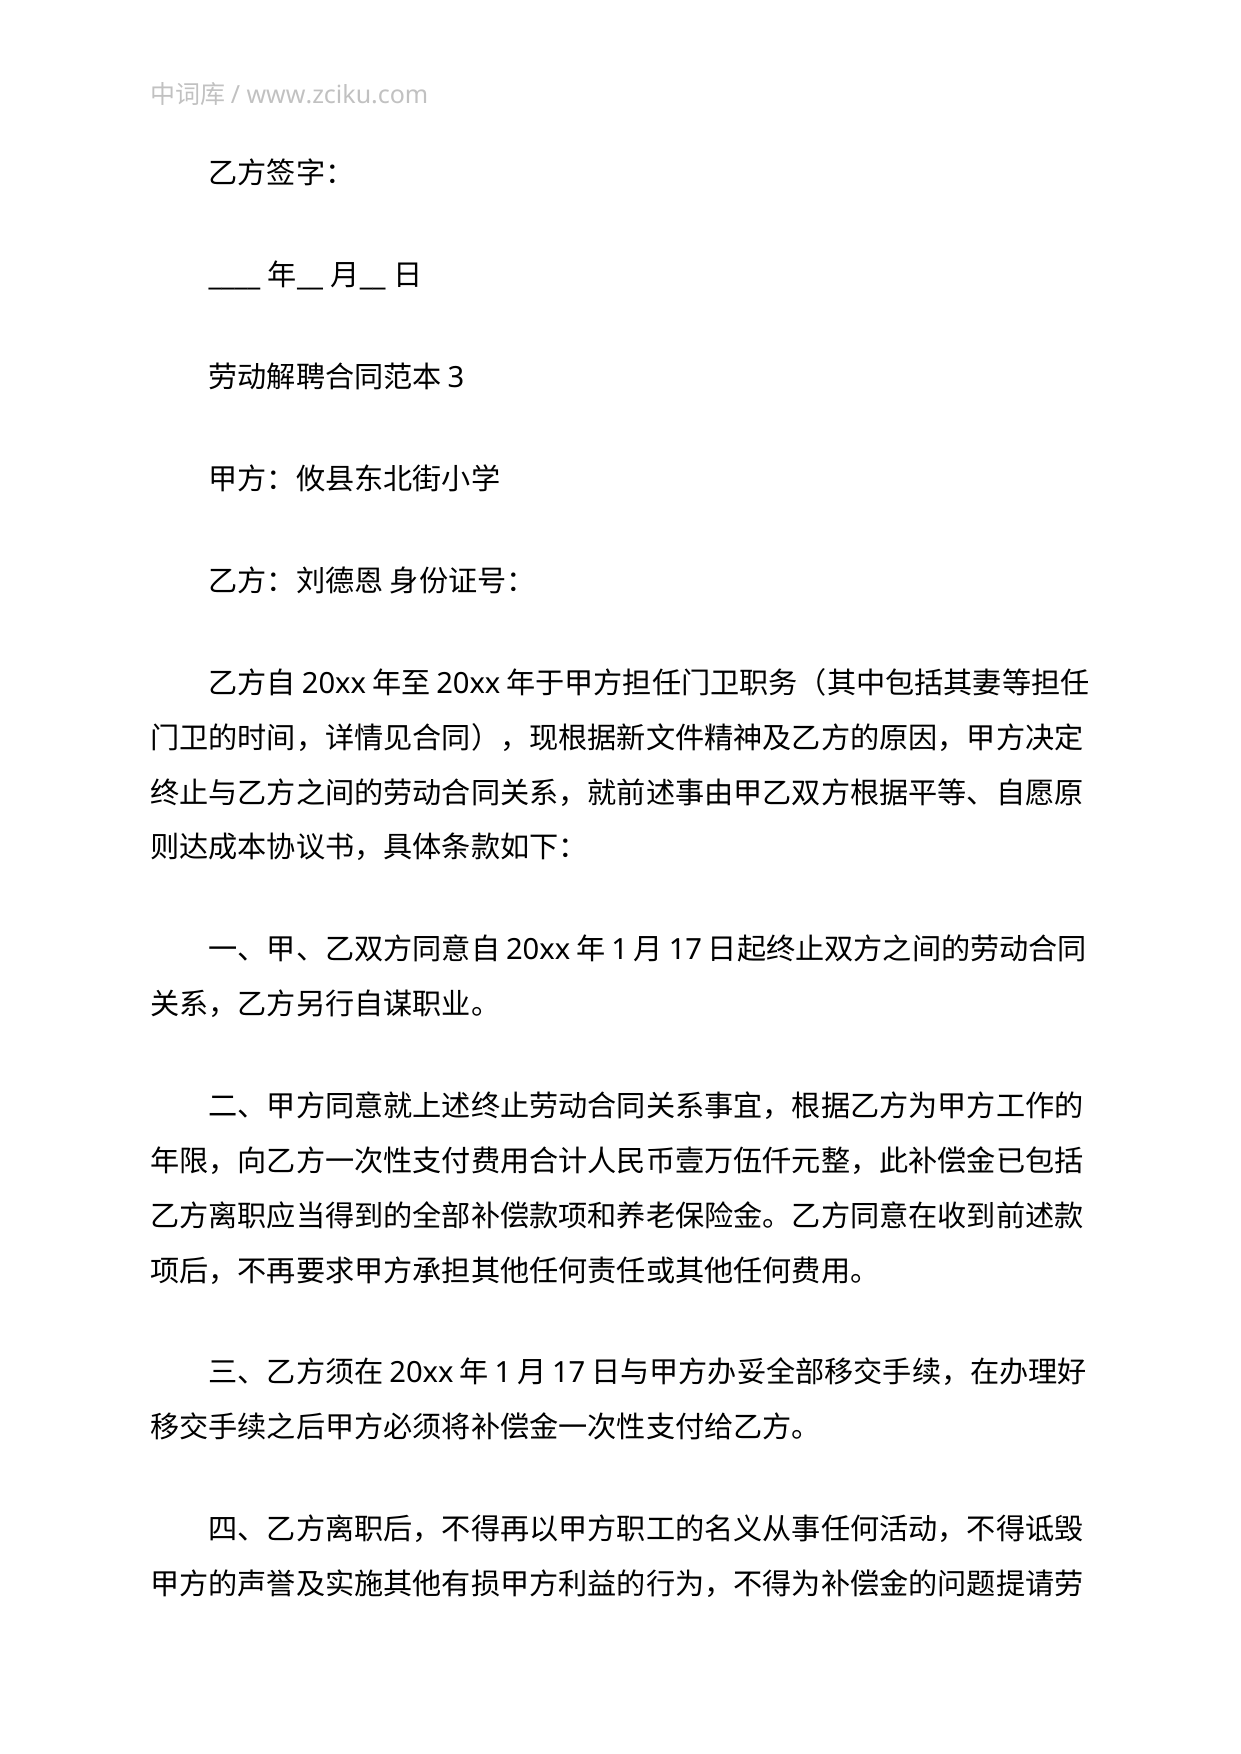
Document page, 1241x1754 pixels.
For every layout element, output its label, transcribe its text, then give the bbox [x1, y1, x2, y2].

text 一、甲、乙双方同意自20xx年1月17日起终止双方之间的劳动合同关系，乙方另行自谋职业。 [150, 926, 1090, 1023]
text 乙方：刘德恩 身份证号： [150, 557, 1090, 600]
text 乙方签字： [150, 150, 1090, 192]
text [150, 1506, 1090, 1603]
text 二、甲方同意就上述终止劳动合同关系事宜，根据乙方为甲方工作的年限，向乙方一次性支付费用合计人民币壹万伍仟元整，此补偿金已包括乙方离职应当得到的全部补偿款项和养老保险金。乙方同意在收到前述款项后，不再要求甲方承担其他任何责任或其他任何费用。 [150, 1083, 1090, 1289]
text ____ 年__ 月__ 日 [150, 252, 1090, 294]
text 甲方：攸县东北街小学 [150, 456, 1090, 498]
text 三、乙方须在20xx年1月17日与甲方办妥全部移交手续，在办理好移交手续之后甲方必须将补偿金一次性支付给乙方。 [150, 1349, 1090, 1446]
text 乙方自20xx年至20xx年于甲方担任门卫职务（其中包括其妻等担任门卫的时间，详情见合同），现根据新文件精神及乙方的原因，甲方决定终止与乙方之间的劳动合同关系，就前述事由甲乙双方根据平等、自愿原则达成本协议书，具体条款如下： [150, 659, 1090, 866]
text 劳动解聘合同范本3 [150, 354, 1090, 396]
